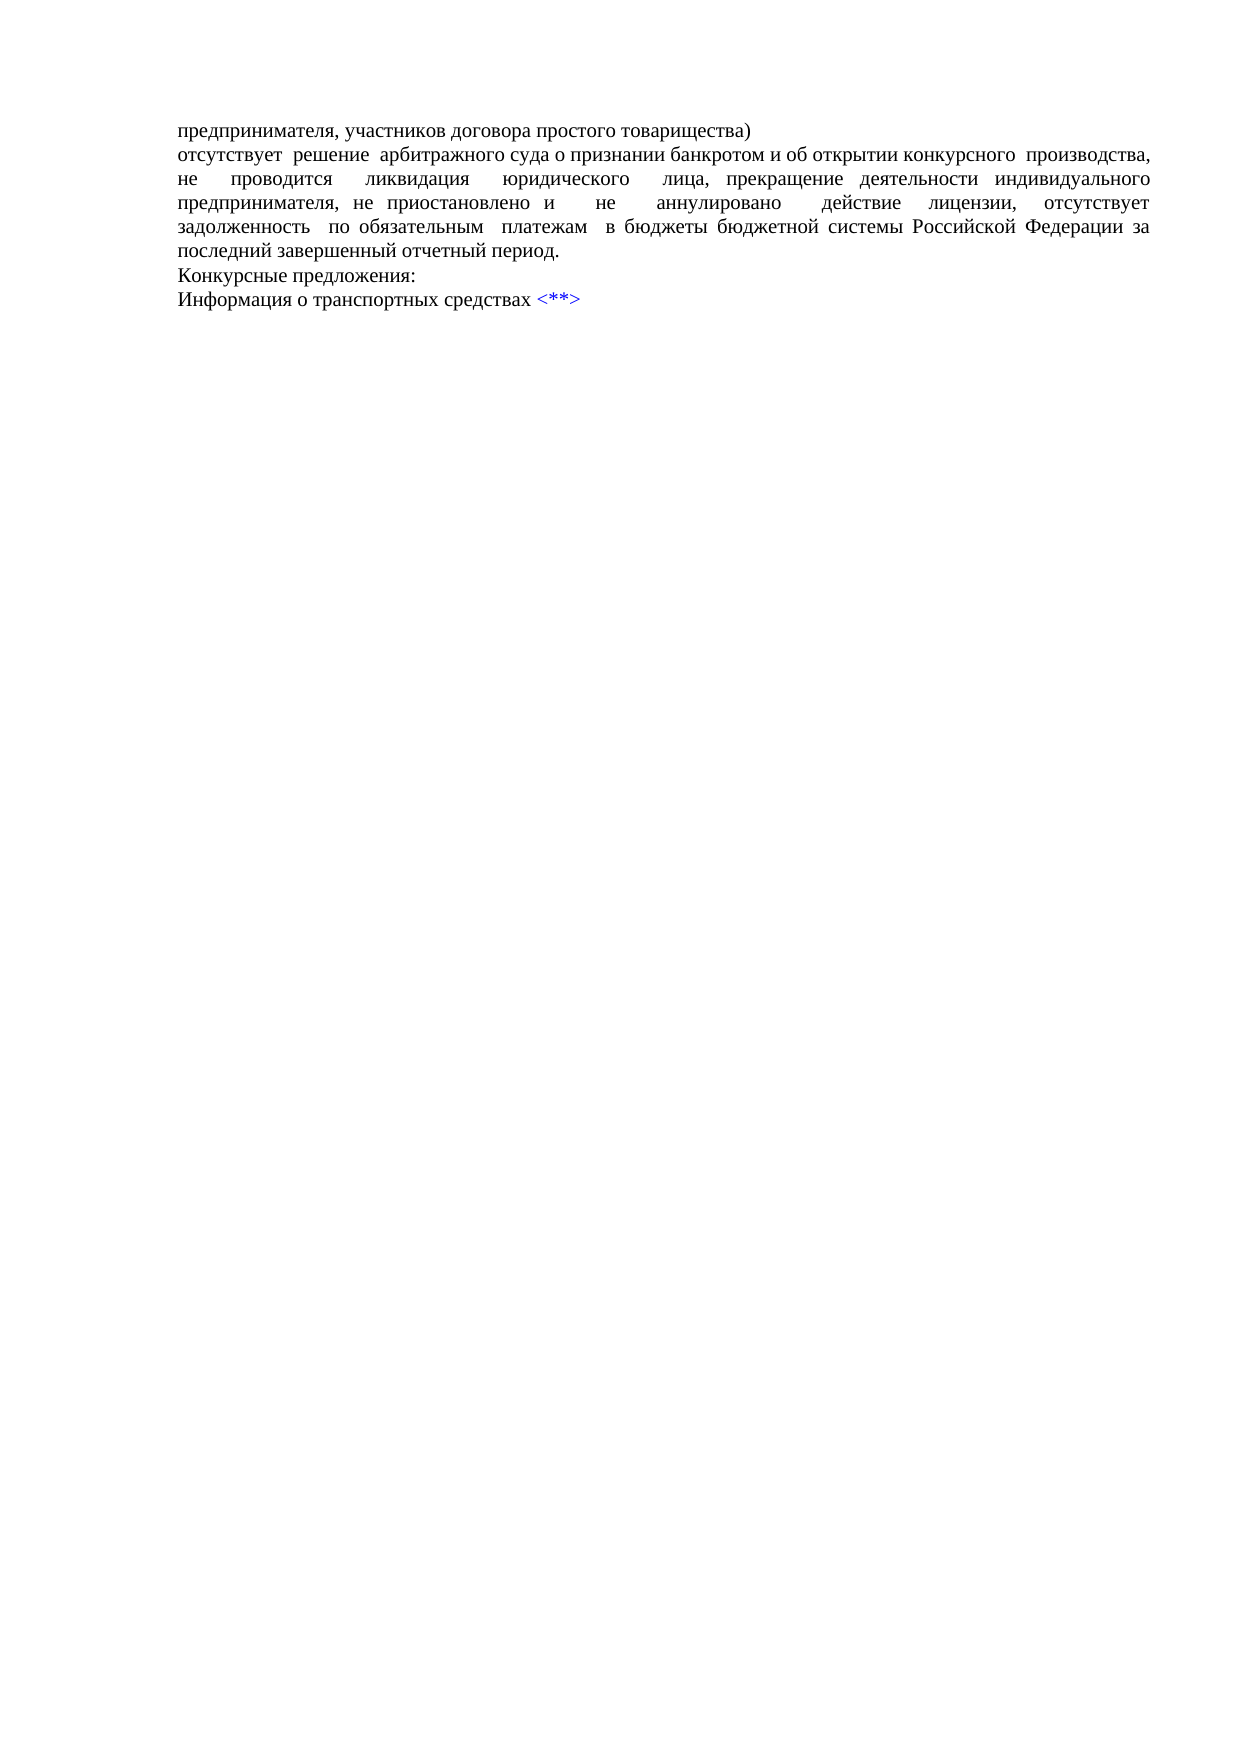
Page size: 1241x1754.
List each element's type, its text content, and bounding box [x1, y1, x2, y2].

text Информация о транспортных средствах <**> [177, 287, 1152, 311]
text отсутствует решение арбитражного суда о признании банкротом и об открытии конкурсного производства, не проводится ликвидация юридического лица, прекращение деятельности индивидуального предпринимателя, не приостановлено и не аннулировано действие лицензии, отсутствует задолженность по обязательным платежам в бюджеты бюджетной системы Российской Федерации за последний завершенный отчетный период. [177, 142, 1152, 262]
text Конкурсные предложения: [177, 262, 1152, 287]
text предпринимателя, участников договора простого товарищества) [177, 118, 1152, 142]
